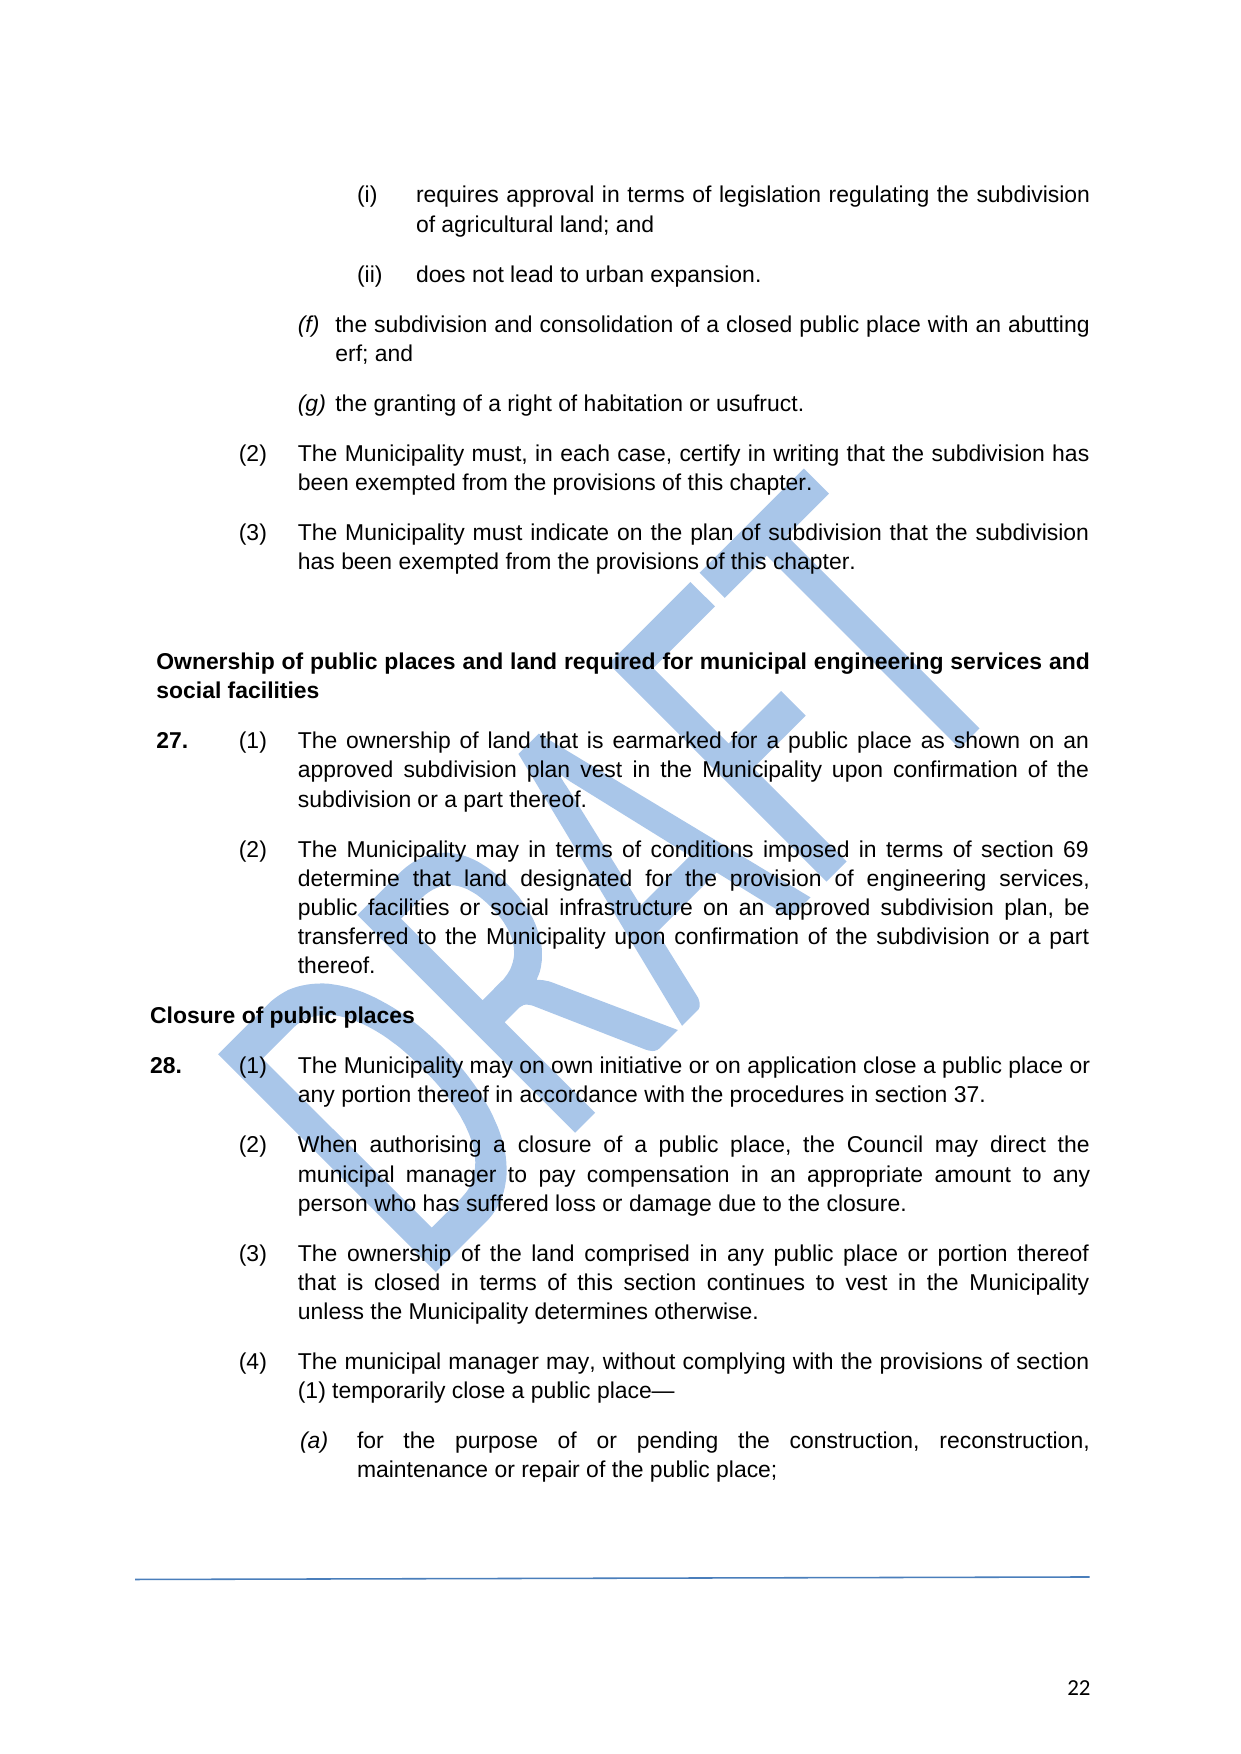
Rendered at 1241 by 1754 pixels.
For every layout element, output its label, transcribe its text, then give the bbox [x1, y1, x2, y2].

list The Municipality must indicate on the plan of subdivision that the subdivision has been exempted from the provisions of this chapter. [239, 517, 1090, 575]
list The Municipality may in terms of conditions imposed in terms of section 69 determine that land designated for the provision of engineering services, public facilities or social infrastructure on an approved subdivision plan, be transferred to the Municipality upon confirmation of the subdivision or a part thereof. [239, 834, 1090, 979]
text Ownership of public places and land required for municipal engineering services and social facilities [156, 646, 1090, 704]
text 27. (1) The ownership of land that is earmarked for a public place as shown on an approved subdivision plan vest in the Municipality upon confirmation of the subdivision or a part thereof. [156, 725, 1090, 813]
text (ii) does not lead to urban expansion. [357, 259, 1090, 288]
list When authorising a closure of a public place, the Council may direct the municipal manager to pay compensation in an appropriate amount to any person who has suffered loss or damage due to the closure. [239, 1129, 1090, 1217]
list the subdivision and consolidation of a closed public place with an abutting erf; and [298, 309, 1090, 367]
list the granting of a right of habitation or usufruct. [298, 388, 1090, 417]
text 28. (1) The Municipality may on own initiative or on application close a public place or any portion thereof in accordance with the procedures in section 37. [150, 1050, 1090, 1109]
list The municipal manager may, without complying with the provisions of section (1) temporarily close a public place— [239, 1346, 1090, 1404]
list The Municipality must, in each case, certify in writing that the subdivision has been exempted from the provisions of this chapter. [239, 438, 1090, 496]
text Closure of public places [150, 1000, 1090, 1029]
list The ownership of the land comprised in any public place or portion thereof that is closed in terms of this section continues to vest in the Municipality unless the Municipality determines otherwise. [239, 1238, 1090, 1325]
list for the purpose of or pending the construction, reconstruction, maintenance or repair of the public place; [300, 1425, 1090, 1484]
text (i) requires approval in terms of legislation regulating the subdivision of agricultural land; and [357, 179, 1090, 238]
